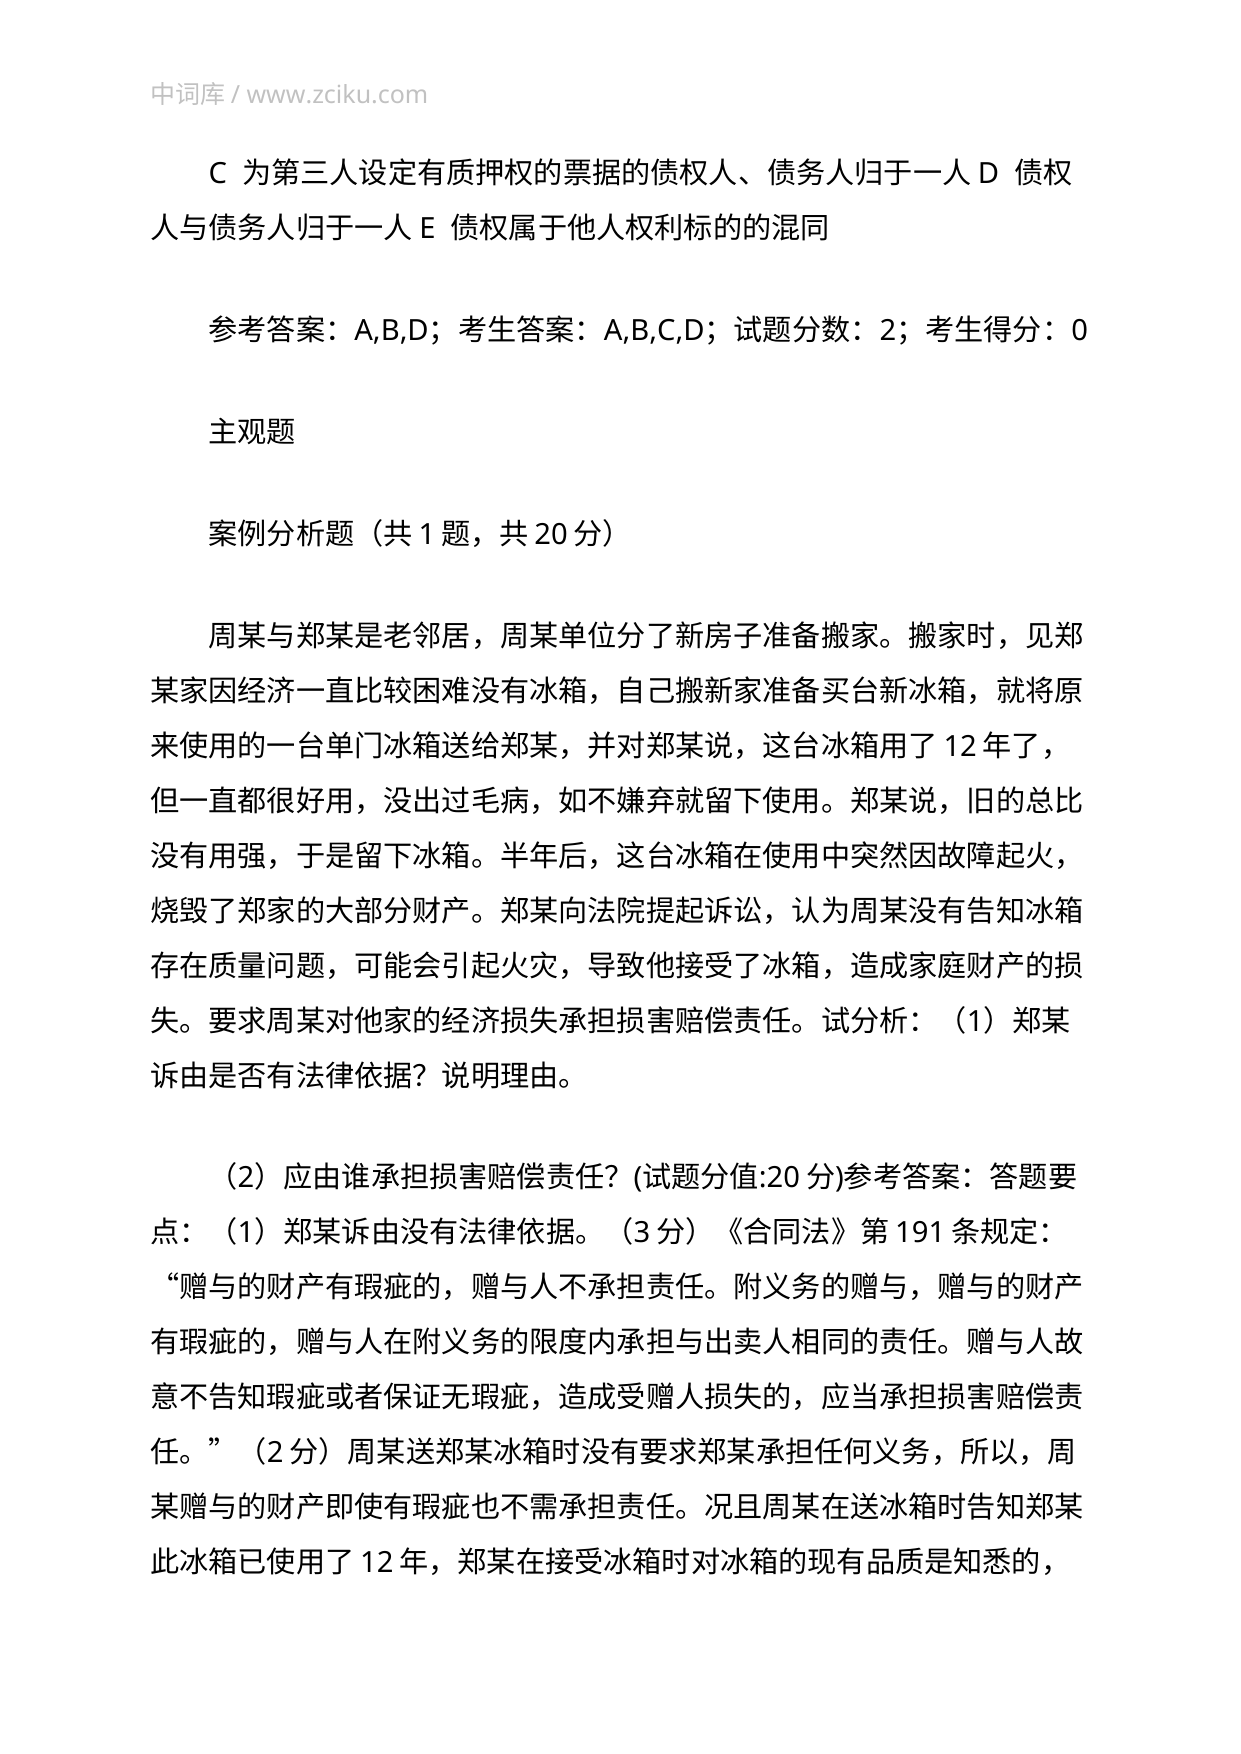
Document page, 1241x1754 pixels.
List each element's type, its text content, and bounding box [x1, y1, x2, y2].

text 周某与郑某是老邻居，周某单位分了新房子准备搬家。搬家时，见郑某家因经济一直比较困难没有冰箱，自己搬新家准备买台新冰箱，就将原来使用的一台单门冰箱送给郑某，并对郑某说，这台冰箱用了12年了，但一直都很好用，没出过毛病，如不嫌弃就留下使用。郑某说，旧的总比没有用强，于是留下冰箱。半年后，这台冰箱在使用中突然因故障起火，烧毁了郑家的大部分财产。郑某向法院提起诉讼，认为周某没有告知冰箱存在质量问题，可能会引起火灾，导致他接受了冰箱，造成家庭财产的损失。要求周某对他家的经济损失承担损害赔偿责任。试分析：（1）郑某诉由是否有法律依据？说明理由。 [150, 613, 1090, 1094]
text C 为第三人设定有质押权的票据的债权人、债务人归于一人 D 债权人与债务人归于一人 E 债权属于他人权利标的的混同 [150, 150, 1090, 247]
text 参考答案：A,B,D；考生答案：A,B,C,D；试题分数：2；考生得分：0 [150, 307, 1090, 349]
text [150, 1154, 1090, 1581]
text 案例分析题（共1题，共20分） [150, 511, 1090, 553]
text 主观题 [150, 409, 1090, 451]
